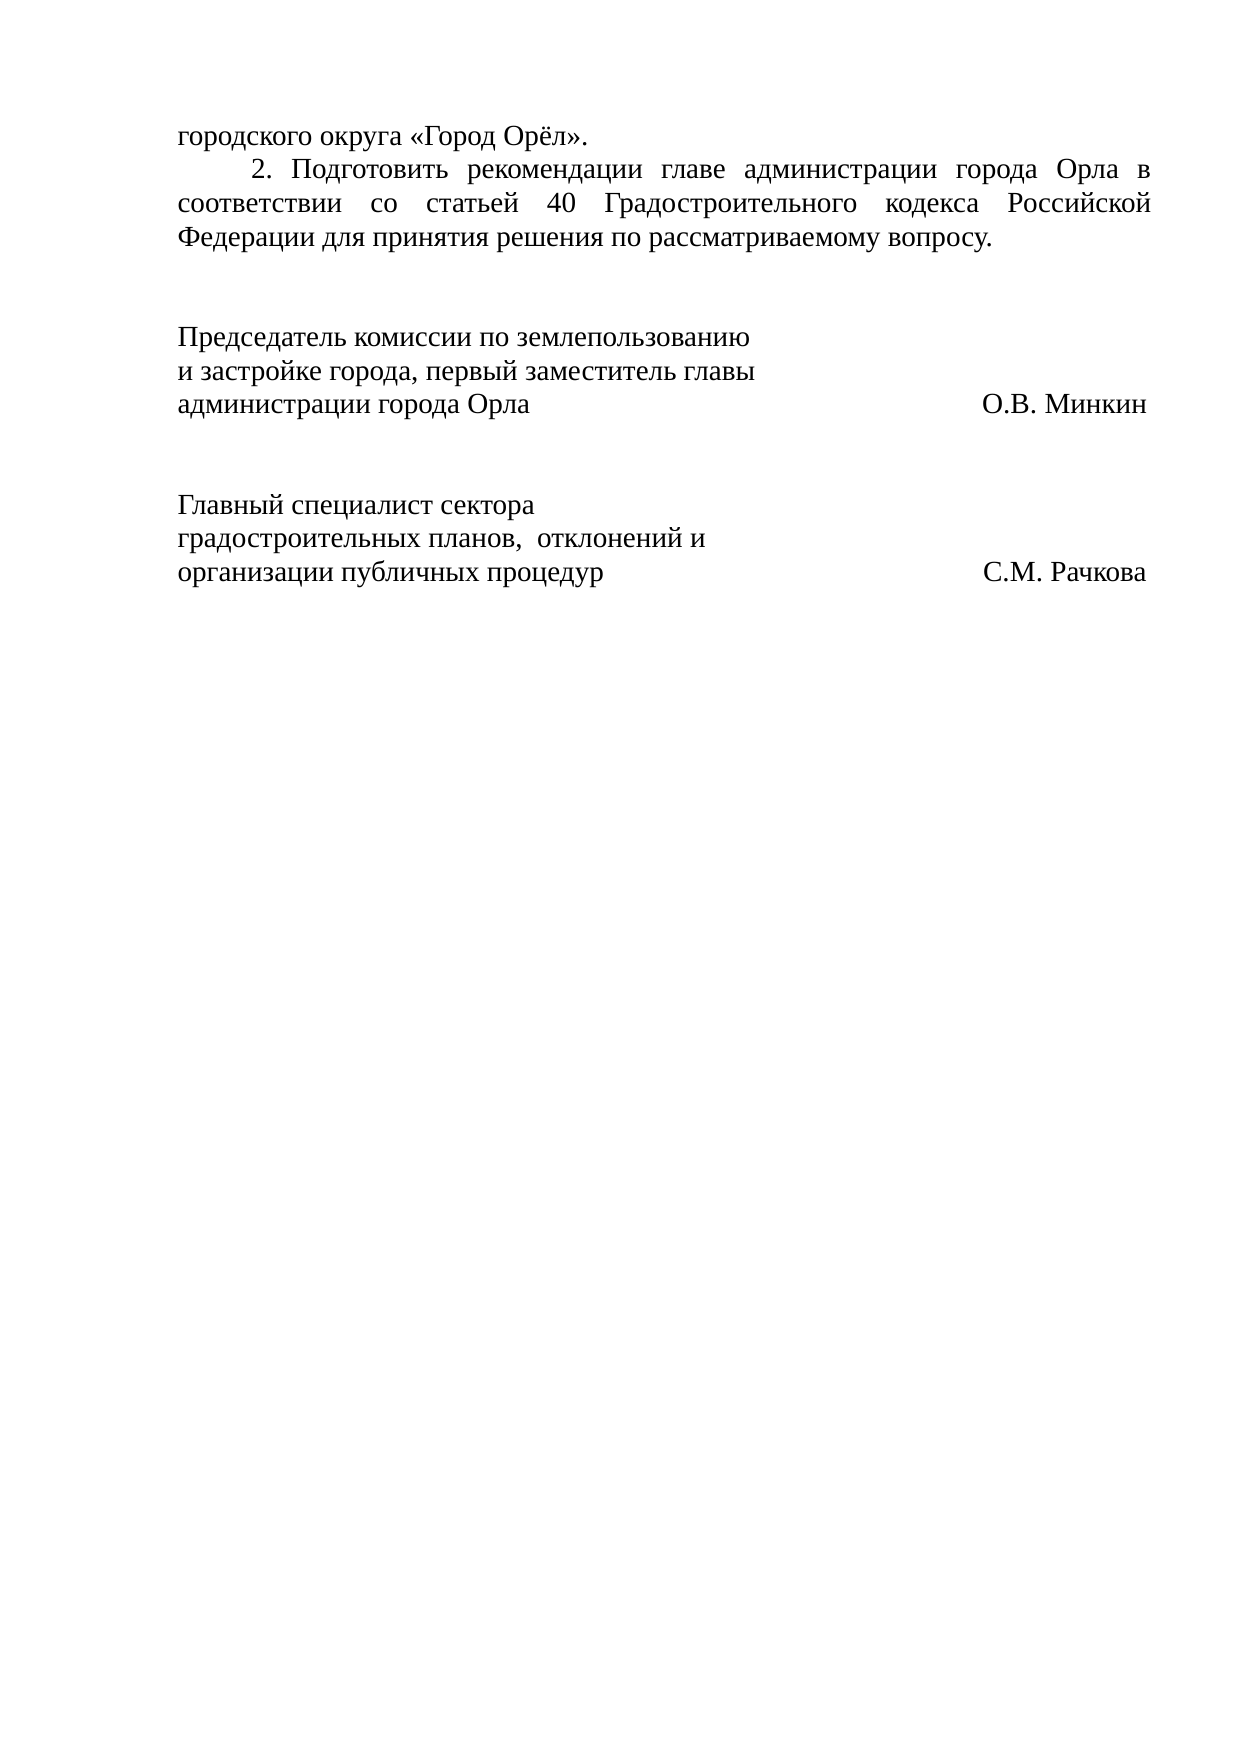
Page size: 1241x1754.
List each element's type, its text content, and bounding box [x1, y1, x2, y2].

text градостроительных планов, отклонений и [177, 521, 1152, 554]
text 2. Подготовить рекомендации главе администрации города Орла в соответствии со статьей 40 Градостроительного кодекса Российской Федерации для принятия решения по рассматриваемому вопросу. [177, 152, 1152, 252]
text и застройке города, первый заместитель главы [177, 353, 1152, 386]
text Главный специалист сектора [177, 487, 1152, 521]
text Председатель комиссии по землепользованию [177, 319, 1152, 353]
text организации публичных процедур С.М. Рачкова [177, 554, 1152, 588]
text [177, 118, 1152, 152]
text администрации города Орла О.В. Минкин [177, 386, 1152, 420]
